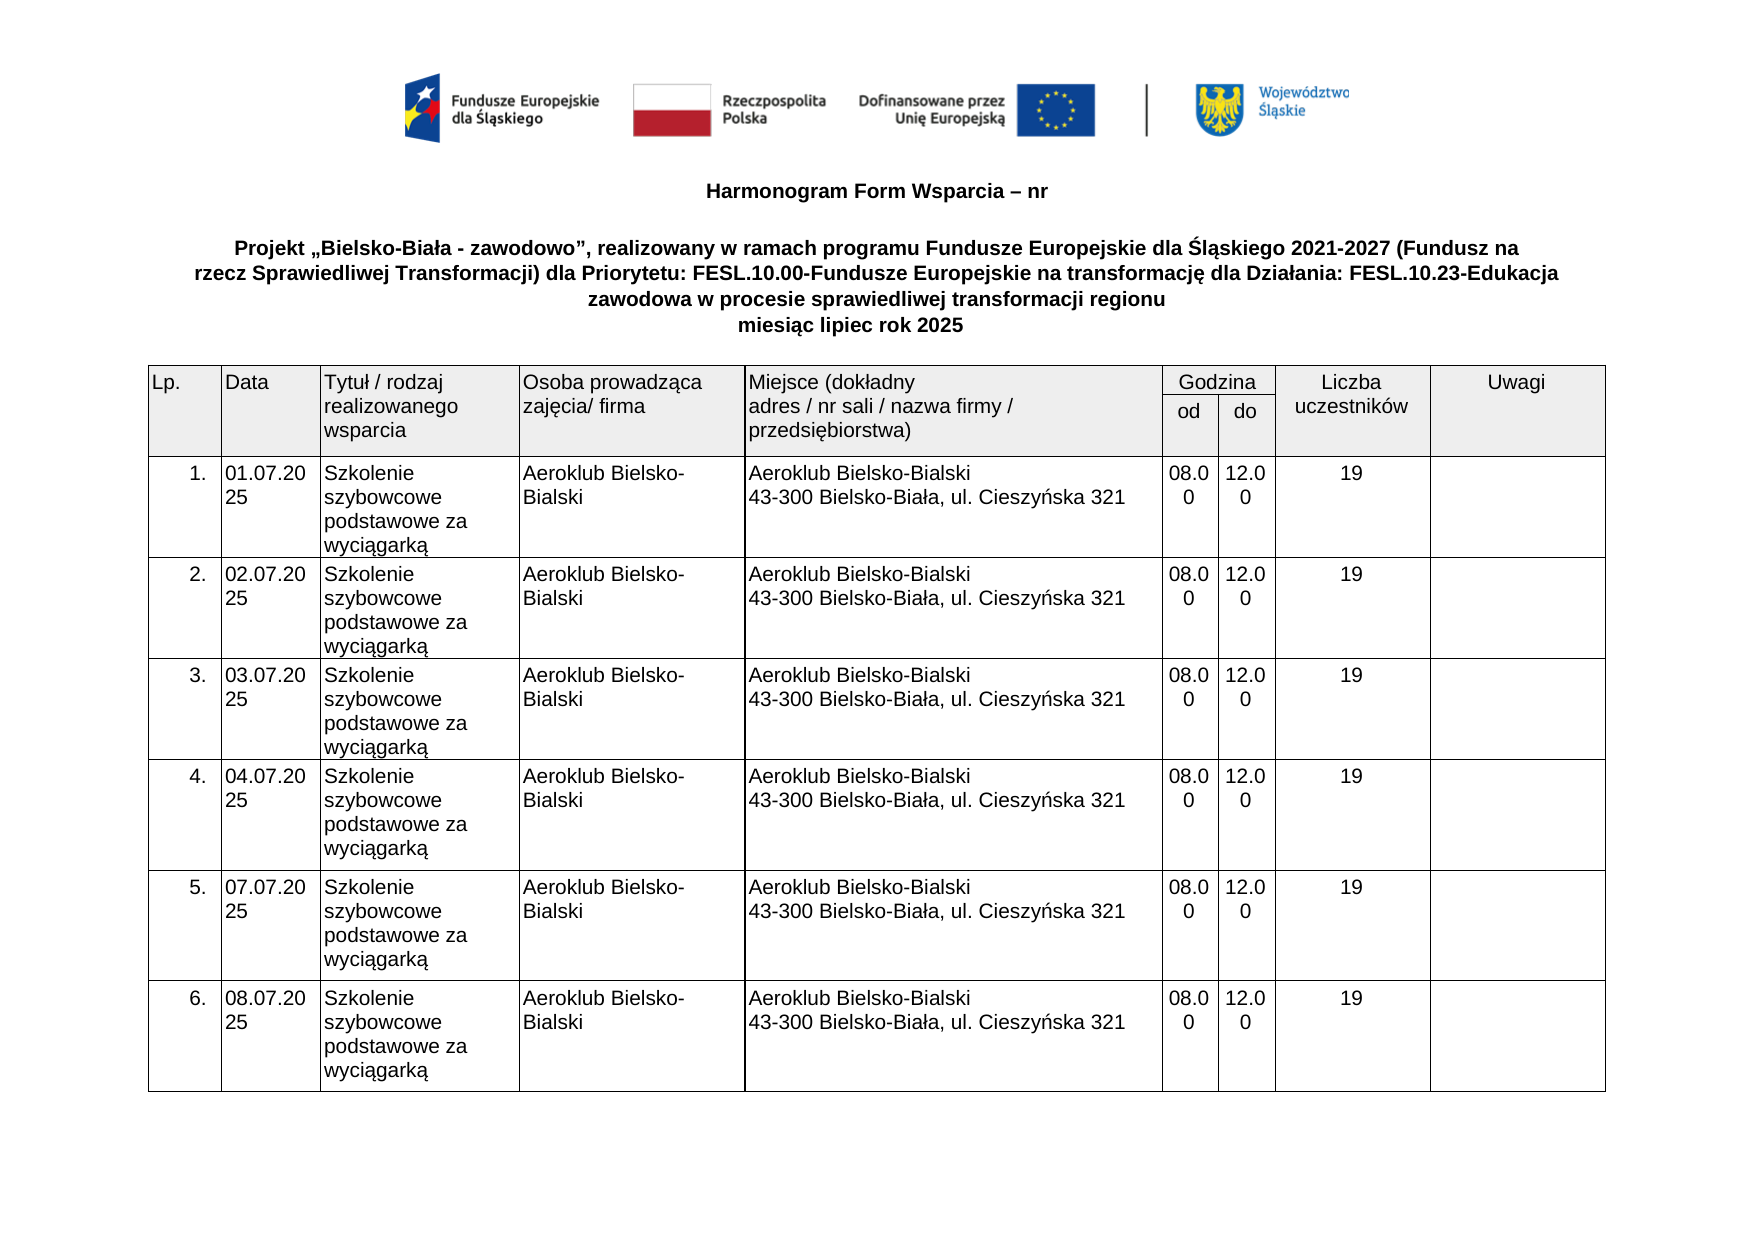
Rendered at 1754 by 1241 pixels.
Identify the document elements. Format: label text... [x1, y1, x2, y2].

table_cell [321, 981, 519, 1091]
table_cell 08.00 [1163, 981, 1218, 1091]
table_cell 08.00 [1163, 871, 1218, 980]
table_cell 12.00 [1219, 659, 1275, 759]
table_cell Aeroklub Bielsko-Bialski 43-300 Bielsko-Biała, ul. Cieszyńska 321 [746, 659, 1162, 759]
table_cell [149, 760, 221, 870]
table_cell 08.00 [1163, 558, 1218, 658]
table_cell 02.07.2025 [222, 558, 320, 658]
table_cell 12.00 [1219, 457, 1275, 557]
table_cell Aeroklub Bielsko-Bialski [520, 558, 744, 658]
table_cell 03.07.2025 [222, 659, 320, 759]
table_cell 04.07.2025 [222, 760, 320, 870]
table_header Liczba uczestników [1276, 366, 1430, 456]
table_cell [520, 981, 744, 1091]
table_cell 08.00 [1163, 760, 1218, 870]
table_cell 19 [1276, 558, 1430, 658]
table_cell Aeroklub Bielsko-Bialski 43-300 Bielsko-Biała, ul. Cieszyńska 321 [746, 558, 1162, 658]
table_cell [149, 871, 221, 980]
table_header Tytuł / rodzaj realizowanego wsparcia [321, 366, 519, 456]
table_cell Szkolenie szybowcowe podstawowe za wyciągarką [321, 659, 519, 759]
table_cell do [1219, 395, 1275, 456]
table_cell Aeroklub Bielsko-Bialski 43-300 Bielsko-Biała, ul. Cieszyńska 321 [746, 457, 1162, 557]
table_cell [149, 981, 221, 1091]
table_cell 08.00 [1163, 457, 1218, 557]
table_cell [746, 981, 1162, 1091]
table_header Miejsce (dokładny adres / nr sali / nazwa firmy / przedsiębiorstwa) [746, 366, 1162, 456]
table_cell Szkolenie szybowcowe podstawowe za wyciągarką [321, 871, 519, 980]
table_cell 19 [1276, 457, 1430, 557]
table_cell [149, 457, 221, 557]
table_cell Aeroklub Bielsko-Bialski 43-300 Bielsko-Biała, ul. Cieszyńska 321 [746, 871, 1162, 980]
table_header Godzina [1163, 366, 1275, 394]
table_cell Szkolenie szybowcowe podstawowe za wyciągarką [321, 457, 519, 557]
text miesiąc lipiec rok 2025 [664, 313, 1606, 337]
picture [405, 73, 1349, 143]
table_cell 19 [1276, 760, 1430, 870]
table_header Uwagi [1431, 366, 1605, 456]
table_cell 19 [1276, 871, 1430, 980]
table_header Lp. [149, 366, 221, 456]
table_cell 19 [1276, 981, 1430, 1091]
table_cell 12.00 [1219, 558, 1275, 658]
table_cell [1431, 871, 1605, 980]
table_cell 01.07.2025 [222, 457, 320, 557]
table_header Data [222, 366, 320, 456]
table_cell 12.00 [1219, 981, 1275, 1091]
text rzecz Sprawiedliwej Transformacji) dla Priorytetu: FESL.10.00-Fundusze Europejskie na transformację dla Działania: FESL.10.23-Edukacja zawodowa w procesie sprawiedliwej transformacji regionu [148, 261, 1606, 311]
table_cell Aeroklub Bielsko-Bialski [520, 871, 744, 980]
table_cell [149, 558, 221, 658]
table_cell Aeroklub Bielsko-Bialski 43-300 Bielsko-Biała, ul. Cieszyńska 321 [746, 760, 1162, 870]
text Projekt „Bielsko-Biała - zawodowo”, realizowany w ramach programu Fundusze Europejskie dla Śląskiego 2021-2027 (Fundusz na [148, 235, 1606, 259]
table_cell Aeroklub Bielsko-Bialski [520, 659, 744, 759]
table_cell 08.00 [1163, 659, 1218, 759]
table_cell Szkolenie szybowcowe podstawowe za wyciągarką [321, 760, 519, 870]
table_cell [1431, 659, 1605, 759]
table_cell Szkolenie szybowcowe podstawowe za wyciągarką [321, 558, 519, 658]
text Harmonogram Form Wsparcia – nr [148, 179, 1606, 203]
table_cell 19 [1276, 659, 1430, 759]
table_cell [149, 659, 221, 759]
table_cell Aeroklub Bielsko-Bialski [520, 457, 744, 557]
table_cell [1431, 760, 1605, 870]
table_cell [1431, 558, 1605, 658]
table_cell 12.00 [1219, 760, 1275, 870]
table_cell [1431, 457, 1605, 557]
table_cell 07.07.2025 [222, 871, 320, 980]
table_cell 08.07.2025 [222, 981, 320, 1091]
table_cell 12.00 [1219, 871, 1275, 980]
table_header Osoba prowadząca zajęcia/ firma [520, 366, 744, 456]
table_cell Aeroklub Bielsko-Bialski [520, 760, 744, 870]
table_cell [1431, 981, 1605, 1091]
table_cell od [1163, 395, 1218, 456]
